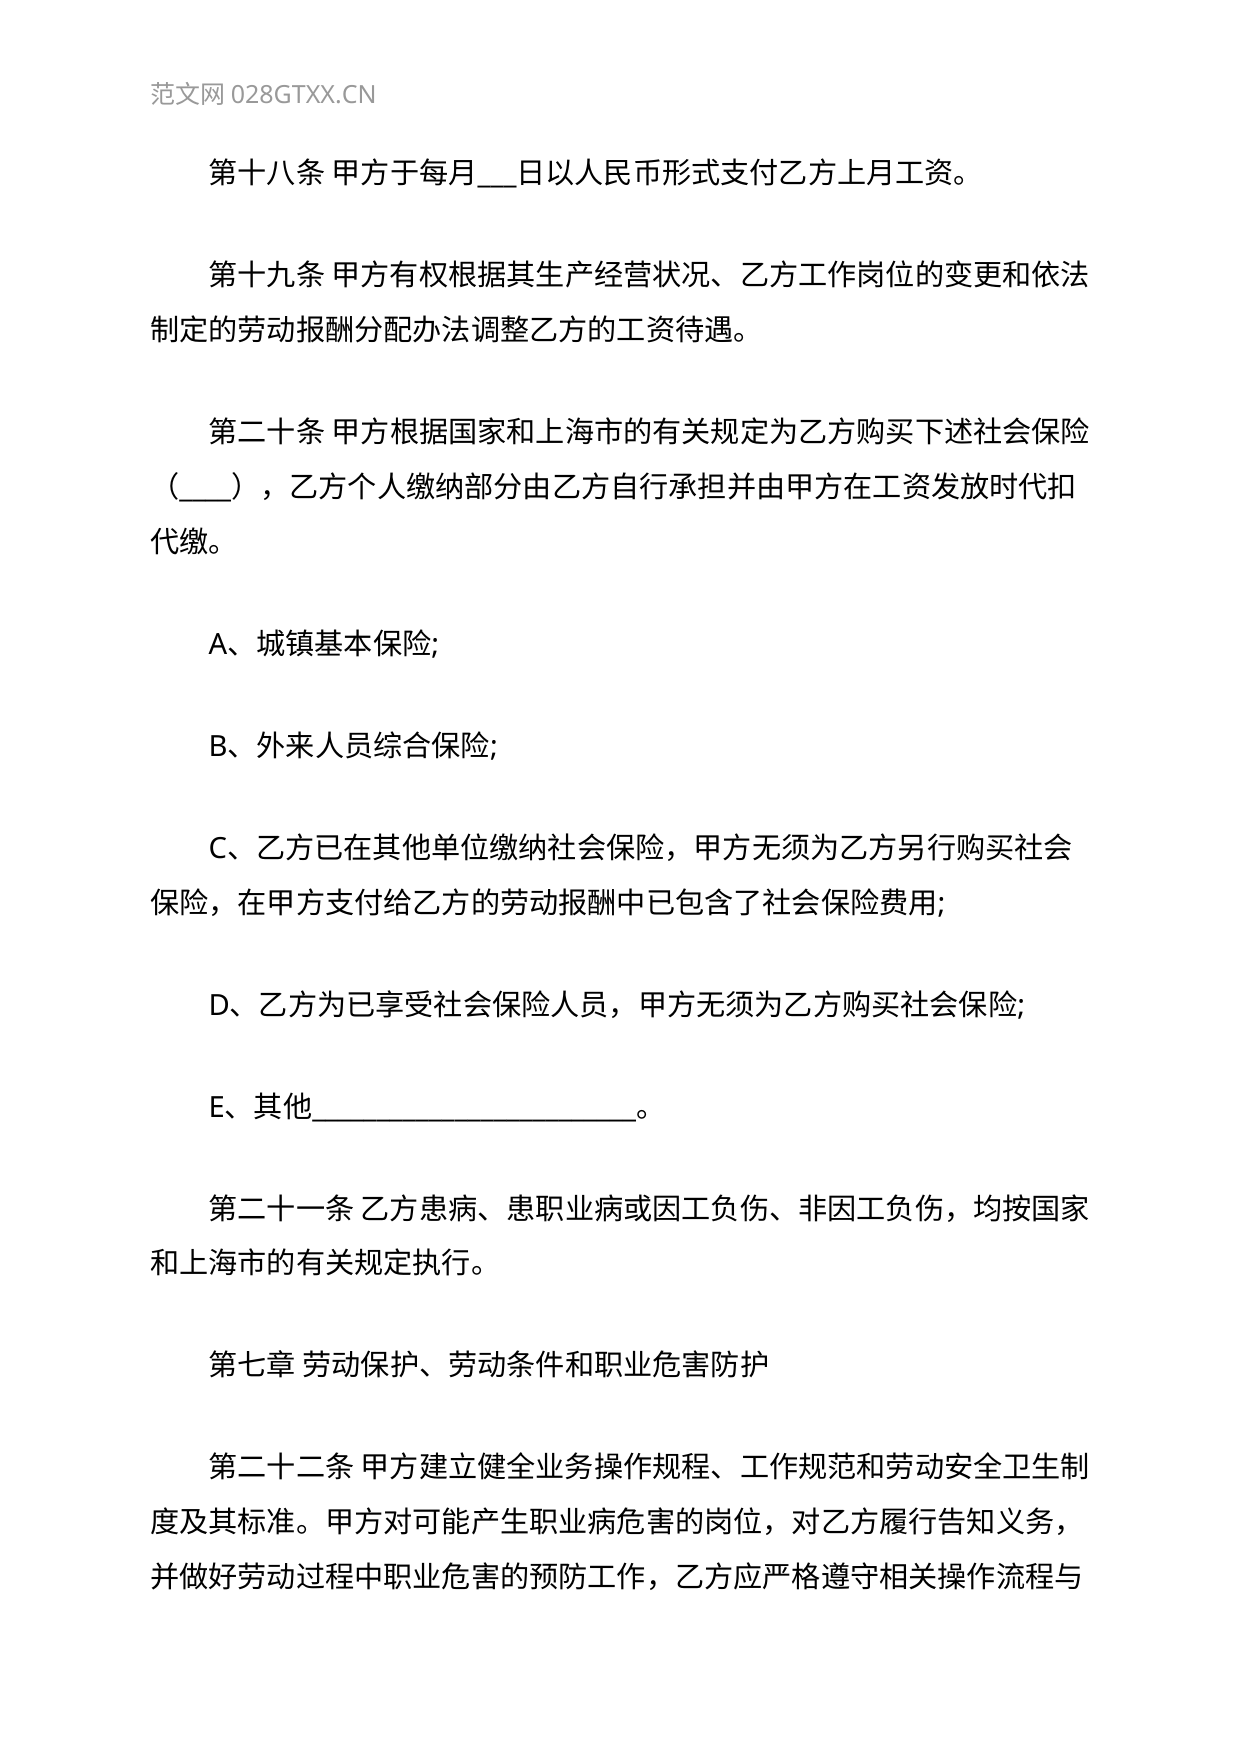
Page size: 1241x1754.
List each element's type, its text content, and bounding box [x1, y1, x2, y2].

text 第十九条 甲方有权根据其生产经营状况、乙方工作岗位的变更和依法制定的劳动报酬分配办法调整乙方的工资待遇。 [150, 252, 1090, 349]
text 第七章 劳动保护、劳动条件和职业危害防护 [150, 1342, 1090, 1384]
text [150, 1444, 1090, 1596]
text 第二十一条 乙方患病、患职业病或因工负伤、非因工负伤，均按国家和上海市的有关规定执行。 [150, 1185, 1090, 1282]
text 第二十条 甲方根据国家和上海市的有关规定为乙方购买下述社会保险（____），乙方个人缴纳部分由乙方自行承担并由甲方在工资发放时代扣代缴。 [150, 409, 1090, 561]
text A、城镇基本保险; [150, 620, 1090, 663]
text E、其他_________________________。 [150, 1083, 1090, 1126]
text D、乙方为已享受社会保险人员，甲方无须为乙方购买社会保险; [150, 981, 1090, 1024]
text B、外来人员综合保险; [150, 722, 1090, 765]
text 第十八条 甲方于每月___日以人民币形式支付乙方上月工资。 [150, 150, 1090, 192]
text C、乙方已在其他单位缴纳社会保险，甲方无须为乙方另行购买社会保险，在甲方支付给乙方的劳动报酬中已包含了社会保险费用; [150, 824, 1090, 922]
